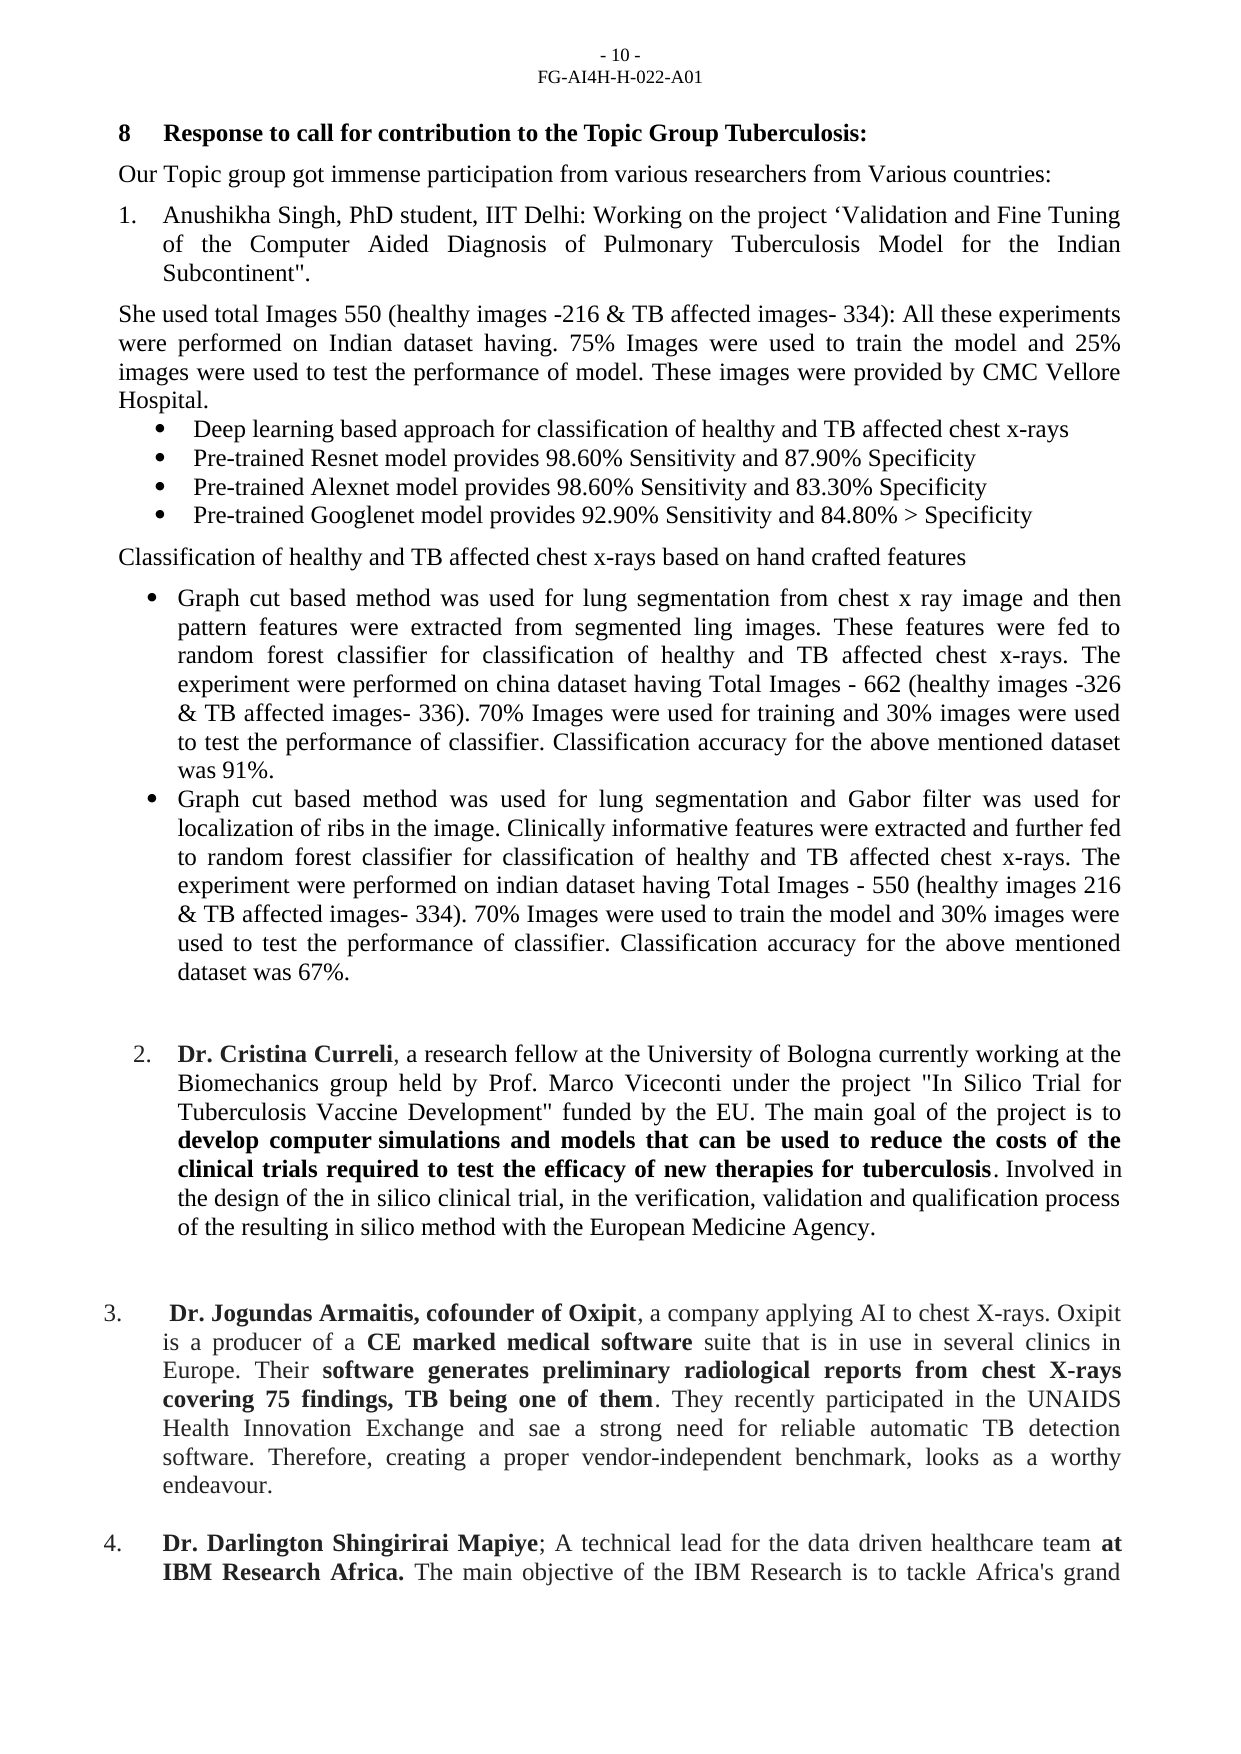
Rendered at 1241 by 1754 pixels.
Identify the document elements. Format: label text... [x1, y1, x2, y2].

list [103, 1528, 1122, 1586]
list Graph cut based method was used for lung segmentation from chest x ray image and then pattern features were extracted from segmented ling images. These features were fed to random forest classifier for classification of healthy and TB affected chest x-rays. The experiment were performed on china dataset having Total Images - 662 (healthy images -326 & TB affected images- 336). 70% Images were used for training and 30% images were used to test the performance of classifier. Classification accuracy for the above mentioned dataset was 91%. [148, 583, 1122, 784]
list Anushikha Singh, PhD student, IIT Delhi: Working on the project ‘Validation and Fine Tuning of the Computer Aided Diagnosis of Pulmonary Tuberculosis Model for the Indian Subcontinent". [118, 201, 1122, 287]
list Deep learning based approach for classification of healthy and TB affected chest x-rays [156, 414, 1122, 443]
text Classification of healthy and TB affected chest x-rays based on hand crafted features [118, 542, 1122, 571]
list Pre-trained Resnet model provides 98.60% Sensitivity and 87.90% Specificity [156, 443, 1122, 472]
list Graph cut based method was used for lung segmentation and Gabor filter was used for localization of ribs in the image. Clinically informative features were extracted and further fed to random forest classifier for classification of healthy and TB affected chest x-rays. The experiment were performed on indian dataset having Total Images - 550 (healthy images 216 & TB affected images- 334). 70% Images were used to train the model and 30% images were used to test the performance of classifier. Classification accuracy for the above mentioned dataset was 67%. [148, 784, 1122, 986]
list Dr. Jogundas Armaitis, cofounder of Oxipit, a company applying AI to chest X-rays. Oxipit is a producer of a CE marked medical software suite that is in use in several clinics in Europe. Their software generates preliminary radiological reports from chest X-rays covering 75 findings, TB being one of them. They recently participated in the UNAIDS Health Innovation Exchange and sae a strong need for reliable automatic TB detection software. Therefore, creating a proper vendor-independent benchmark, looks as a worthy endeavour. [103, 1298, 1122, 1499]
text She used total Images 550 (healthy images -216 & TB affected images- 334): All these experiments were performed on Indian dataset having. 75% Images were used to train the model and 25% images were used to test the performance of model. These images were provided by CMC Vellore Hospital. [118, 299, 1122, 414]
list Dr. Cristina Curreli, a research fellow at the University of Bologna currently working at the Biomechanics group held by Prof. Marco Viceconti under the project "In Silico Trial for Tuberculosis Vaccine Development" funded by the EU. The main goal of the project is to develop computer simulations and models that can be used to reduce the costs of the clinical trials required to test the efficacy of new therapies for tuberculosis. Involved in the design of the in silico clinical trial, in the verification, validation and qualification process of the resulting in silico method with the European Medicine Agency. [133, 1039, 1122, 1241]
text Our Topic group got immense participation from various researchers from Various countries: [118, 159, 1122, 188]
list Pre-trained Alexnet model provides 98.60% Sensitivity and 83.30% Specificity [156, 472, 1122, 501]
list Pre-trained Googlenet model provides 92.90% Sensitivity and 84.80% > Specificity [156, 501, 1122, 529]
subtitle Response to call for contribution to the Topic Group Tuberculosis: [118, 118, 1122, 147]
